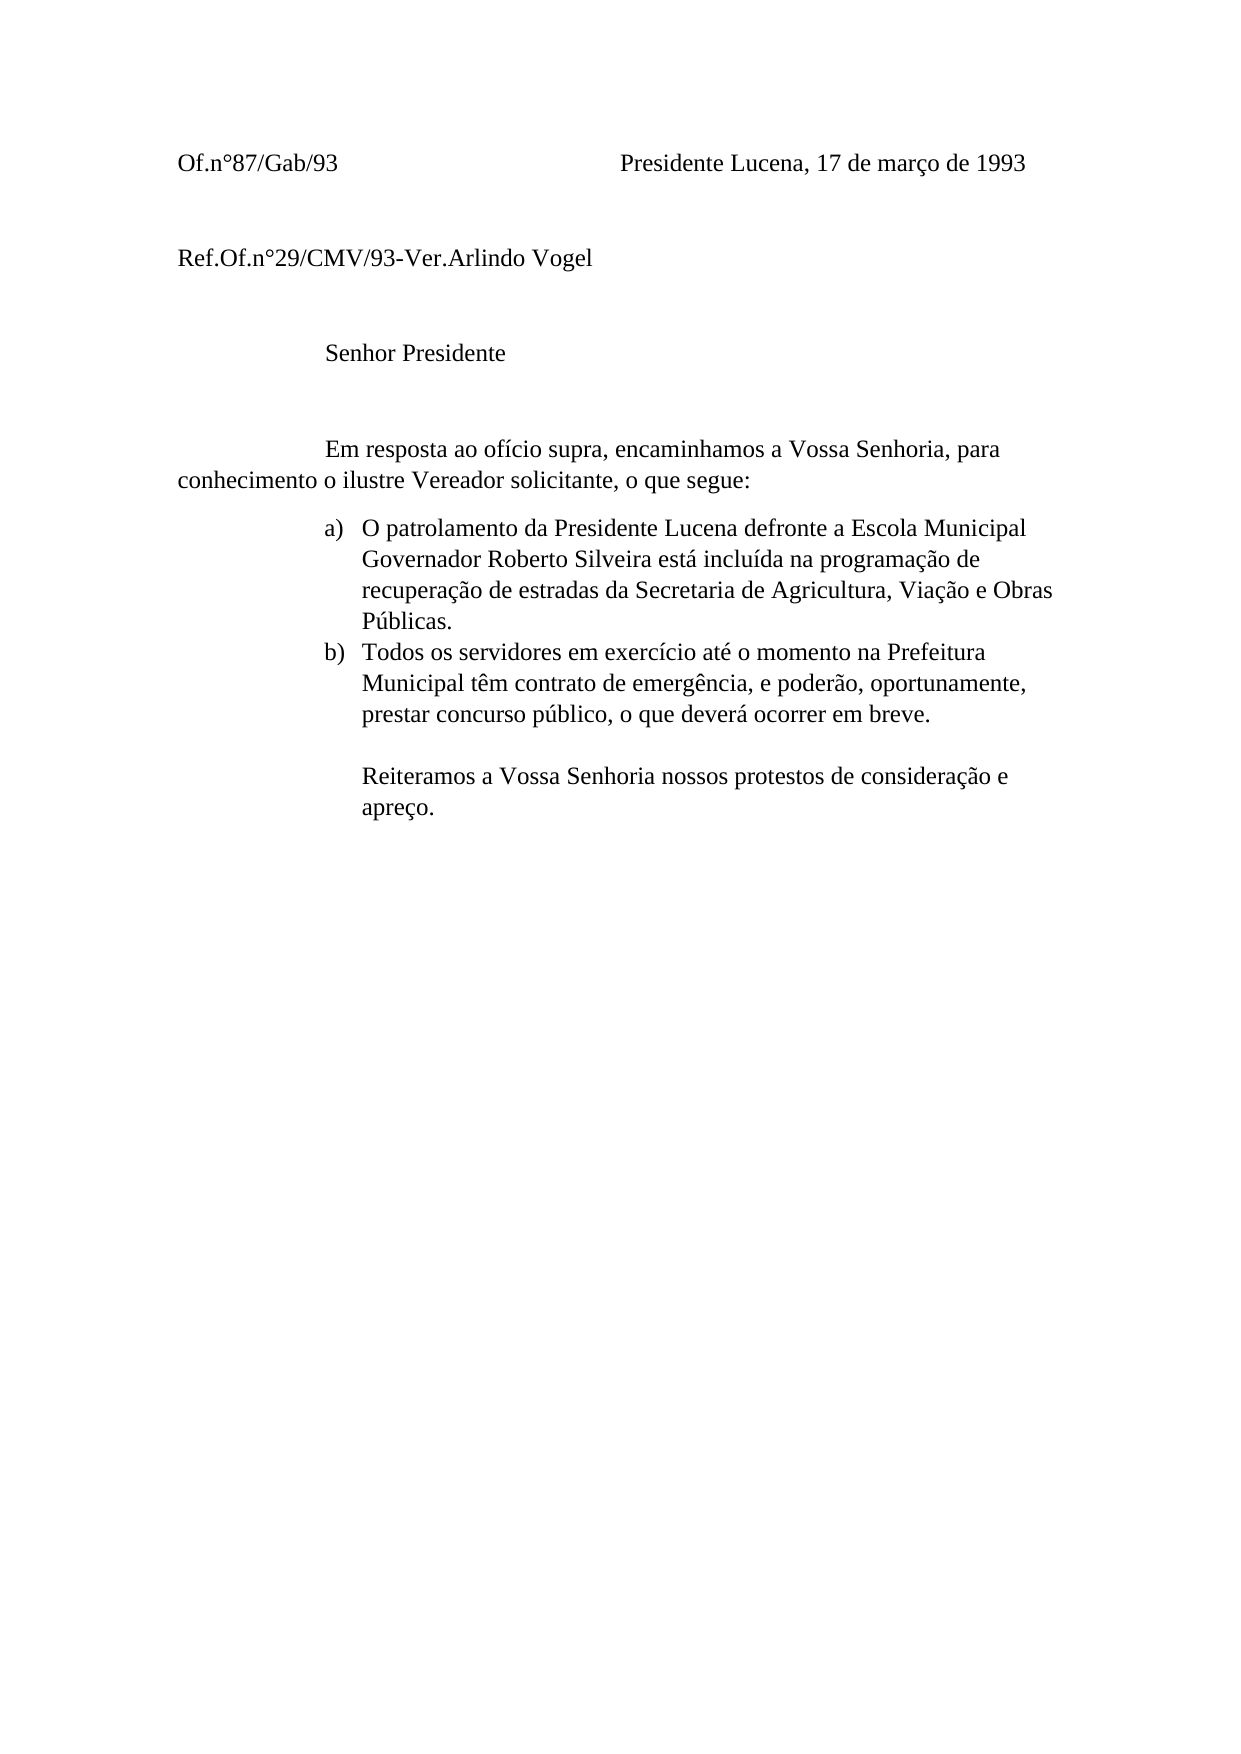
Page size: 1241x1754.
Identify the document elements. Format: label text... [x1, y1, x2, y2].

text Ref.Of.n°29/CMV/93-Ver.Arlindo Vogel [177, 243, 1063, 272]
list Reiteramos a Vossa Senhoria nossos protestos de consideração e apreço. [362, 761, 1063, 821]
text Em resposta ao ofício supra, encaminhamos a Vossa Senhoria, para conhecimento o ilustre Vereador solicitante, o que segue: [177, 434, 1063, 494]
list Todos os servidores em exercício até o momento na Prefeitura Municipal têm contrato de emergência, e poderão, oportunamente, prestar concurso público, o que deverá ocorrer em breve. [324, 637, 1063, 728]
list O patrolamento da Presidente Lucena defronte a Escola Municipal Governador Roberto Silveira está incluída na programação de recuperação de estradas da Secretaria de Agricultura, Viação e Obras Públicas. [324, 513, 1063, 634]
text Of.n°87/Gab/93 Presidente Lucena, 17 de março de 1993 [177, 148, 1063, 176]
text Senhor Presidente [177, 338, 1063, 367]
